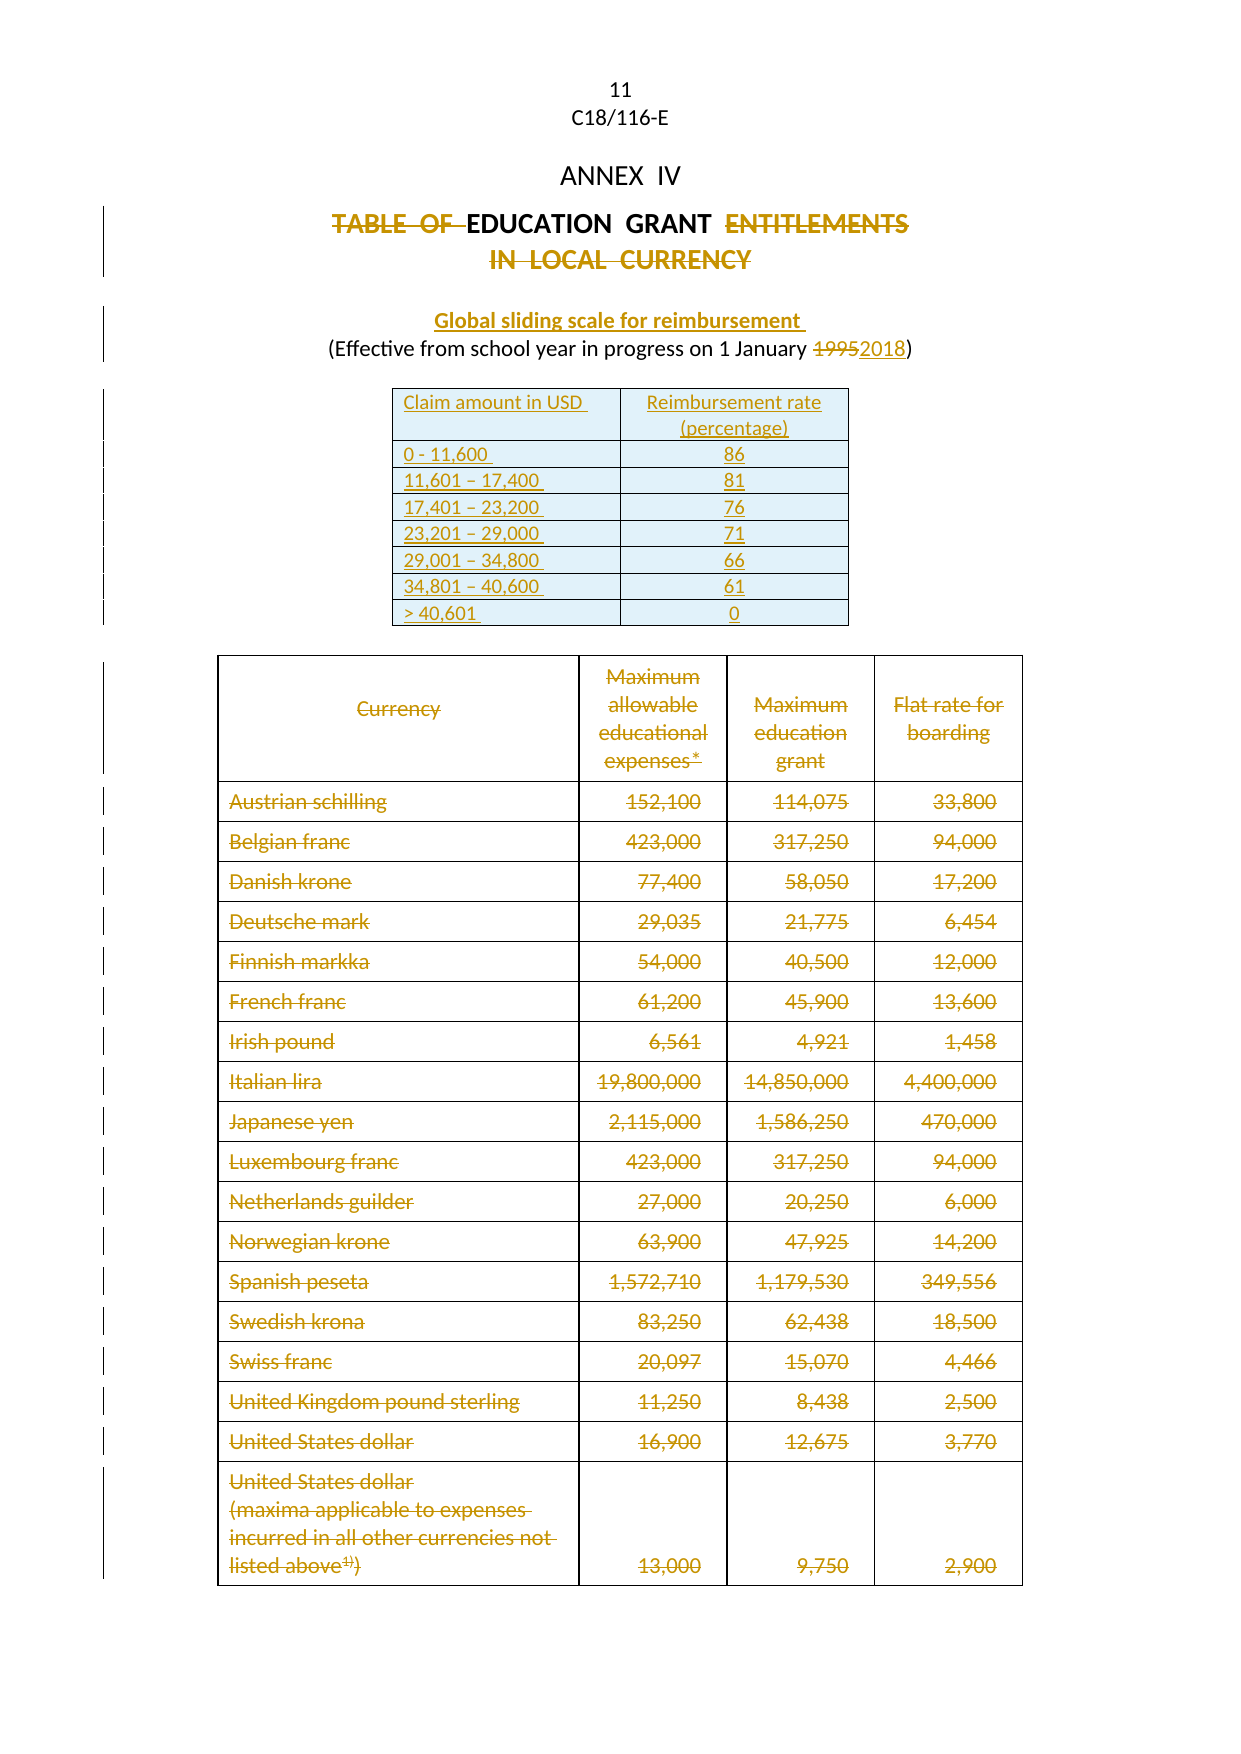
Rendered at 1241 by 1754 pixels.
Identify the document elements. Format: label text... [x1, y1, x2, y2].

table_cell [728, 782, 874, 821]
text (Effective from school year in progress on 1 January ) [118, 306, 1122, 362]
table_cell [728, 1222, 874, 1261]
table_cell [875, 902, 1022, 941]
table_cell [580, 982, 726, 1021]
table_cell [580, 822, 726, 861]
table_cell [875, 1462, 1022, 1585]
table_cell [875, 1342, 1022, 1381]
table_cell [219, 1262, 578, 1301]
table_cell [580, 782, 726, 821]
table_cell [728, 1102, 874, 1141]
table_cell [580, 1422, 726, 1461]
table_cell [875, 982, 1022, 1021]
table_cell [219, 982, 578, 1021]
table_cell [875, 942, 1022, 981]
table_cell [219, 1062, 578, 1101]
table_cell [580, 1462, 726, 1585]
table_cell [580, 1142, 726, 1181]
table_cell [875, 782, 1022, 821]
table_cell [728, 982, 874, 1021]
table_cell [728, 1302, 874, 1341]
table_cell [219, 1422, 578, 1461]
table_cell [580, 1342, 726, 1381]
table_cell [875, 1302, 1022, 1341]
table_cell [580, 902, 726, 941]
table_cell [875, 1382, 1022, 1421]
table_cell [875, 1062, 1022, 1101]
table_cell [875, 1102, 1022, 1141]
table_header [219, 656, 578, 781]
table_cell [728, 862, 874, 901]
table_cell [219, 782, 578, 821]
table_cell [875, 1022, 1022, 1061]
table_cell [580, 862, 726, 901]
table_cell [219, 1222, 578, 1261]
table_cell [728, 902, 874, 941]
table_cell [728, 1422, 874, 1461]
table_cell [219, 1102, 578, 1141]
table_cell [580, 1102, 726, 1141]
table_cell [875, 862, 1022, 901]
table_cell [580, 1302, 726, 1341]
table_cell [219, 1022, 578, 1061]
table_cell [219, 942, 578, 981]
table_header [875, 656, 1022, 781]
table_cell [580, 1062, 726, 1101]
title EDUCATION GRANT [118, 206, 1122, 277]
table_cell [219, 1182, 578, 1221]
table_cell [728, 1262, 874, 1301]
table_cell [728, 822, 874, 861]
table_cell [728, 1462, 874, 1585]
table_cell [875, 1222, 1022, 1261]
table_cell [580, 942, 726, 981]
text ANNEX IV [118, 157, 1122, 193]
table_cell [580, 1222, 726, 1261]
table_cell [219, 1302, 578, 1341]
table_cell [728, 1142, 874, 1181]
table_cell [875, 1182, 1022, 1221]
table_cell [219, 902, 578, 941]
table_cell [728, 1382, 874, 1421]
table_cell [875, 1422, 1022, 1461]
table_cell [219, 1142, 578, 1181]
table_cell [580, 1022, 726, 1061]
table_cell [580, 1382, 726, 1421]
table_cell [219, 822, 578, 861]
table_cell [219, 1382, 578, 1421]
table_header [580, 656, 726, 781]
table_cell [875, 822, 1022, 861]
table_cell [219, 1342, 578, 1381]
table_cell [219, 862, 578, 901]
table_cell [219, 1462, 578, 1585]
table_cell [728, 942, 874, 981]
table_cell [728, 1342, 874, 1381]
table_cell [875, 1142, 1022, 1181]
table_cell [728, 1022, 874, 1061]
table_cell [580, 1182, 726, 1221]
table_cell [728, 1062, 874, 1101]
table_header [728, 656, 874, 781]
table_cell [728, 1182, 874, 1221]
table_cell [580, 1262, 726, 1301]
table_cell [875, 1262, 1022, 1301]
